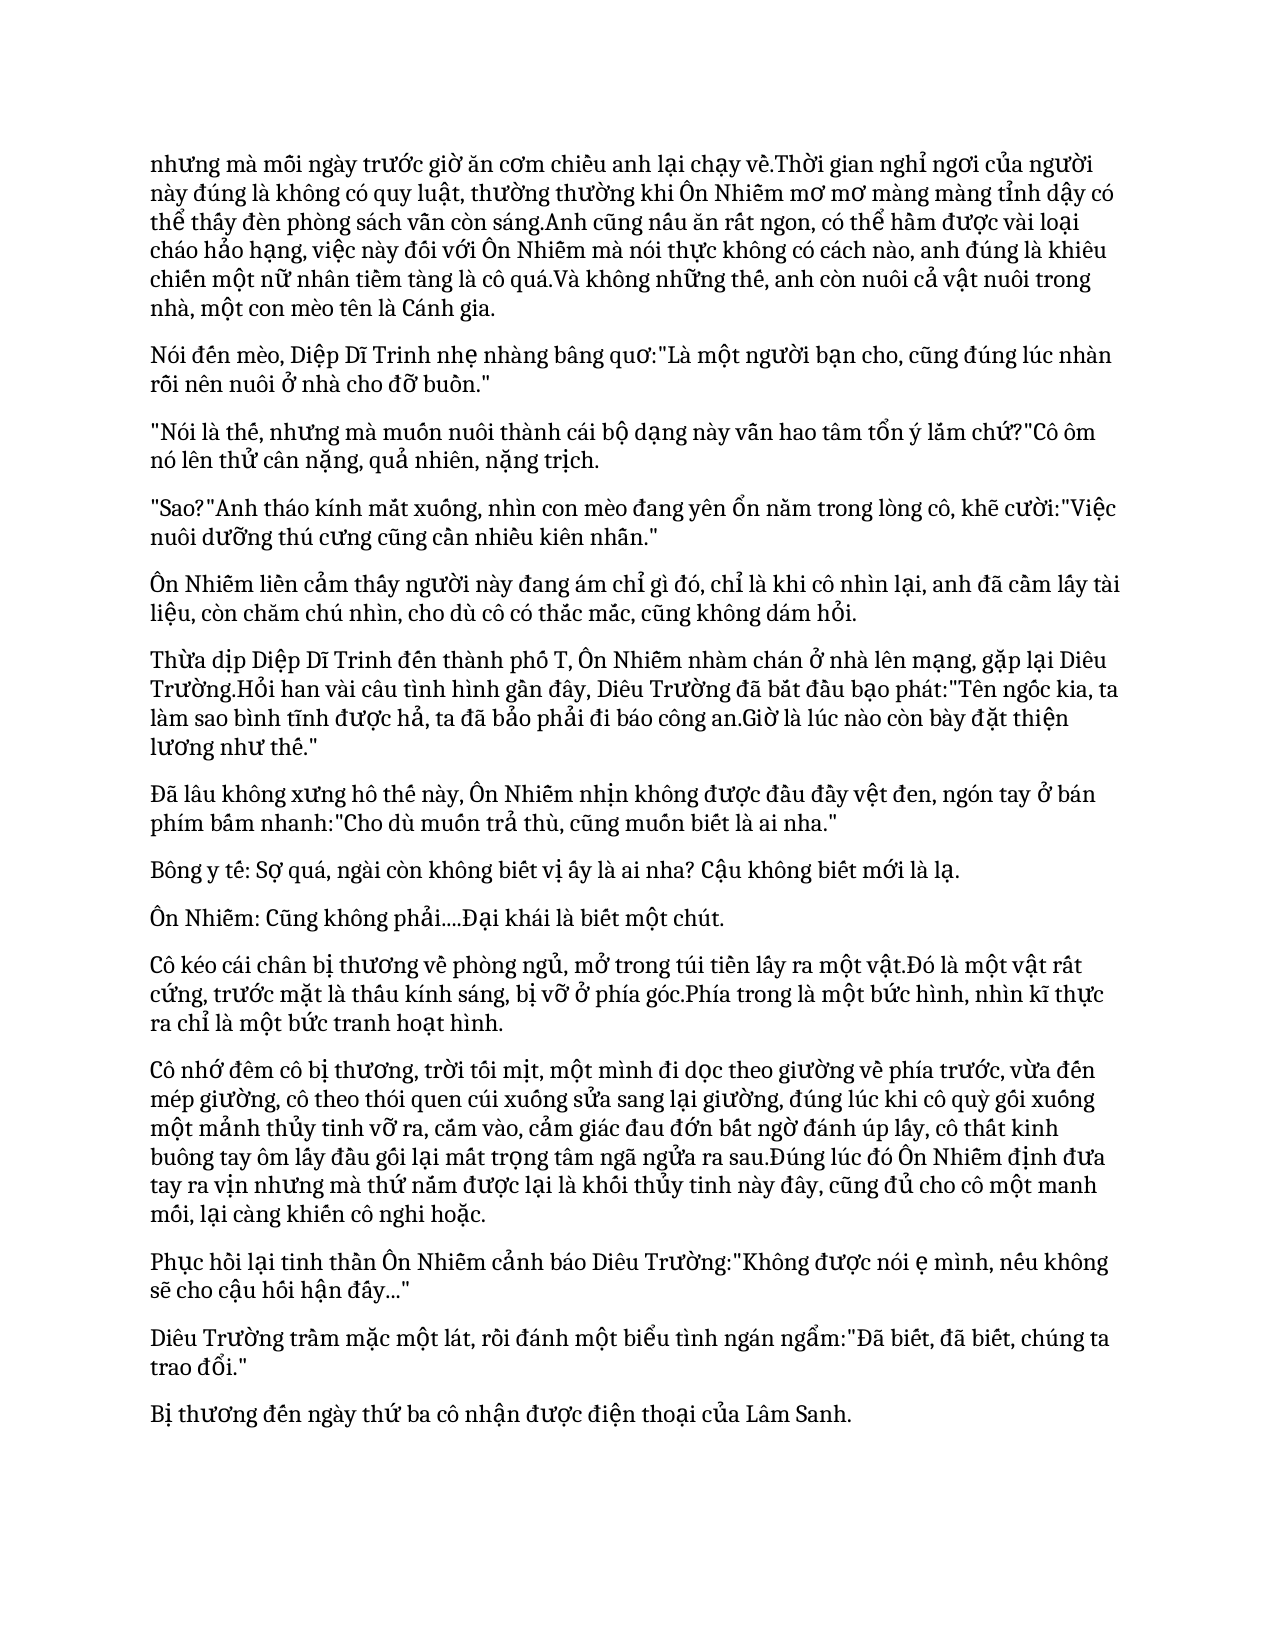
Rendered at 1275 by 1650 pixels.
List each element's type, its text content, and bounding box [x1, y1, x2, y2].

text "Sao?"Anh tháo kính mắt xuống, nhìn con mèo đang yên ổn nằm trong lòng cô, khẽ cười:"Việc nuôi dưỡng thú cưng cũng cần nhiều kiên nhẫn." [150, 494, 1125, 551]
text Phục hồi lại tinh thần Ôn Nhiễm cảnh báo Diêu Trường:"Không được nói ẹ mình, nếu không sẽ cho cậu hối hận đấy..." [150, 1247, 1125, 1305]
text Bông y tế: Sợ quá, ngài còn không biết vị ấy là ai nha? Cậu không biết mới là lạ. [150, 856, 1125, 885]
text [150, 150, 1125, 322]
text Nói đến mèo, Diệp Dĩ Trinh nhẹ nhàng bâng quơ:"Là một người bạn cho, cũng đúng lúc nhàn rỗi nên nuôi ở nhà cho đỡ buồn." [150, 341, 1125, 399]
text Cô nhớ đêm cô bị thương, trời tối mịt, một mình đi dọc theo giường về phía trước, vừa đến mép giường, cô theo thói quen cúi xuống sửa sang lại giường, đúng lúc khi cô quỳ gối xuống một mảnh thủy tinh vỡ ra, cắm vào, cảm giác đau đớn bất ngờ đánh úp lấy, cô thất kinh buông tay ôm lấy đầu gối lại mất trọng tâm ngã ngửa ra sau.Đúng lúc đó Ôn Nhiễm định đưa tay ra vịn nhưng mà thứ nắm được lại là khối thủy tinh này đây, cũng đủ cho cô một manh mối, lại càng khiến cô nghi hoặc. [150, 1056, 1125, 1229]
text "Nói là thế, nhưng mà muốn nuôi thành cái bộ dạng này vẫn hao tâm tổn ý lắm chứ?"Cô ôm nó lên thử cân nặng, quả nhiên, nặng trịch. [150, 417, 1125, 475]
text Đã lâu không xưng hô thế này, Ôn Nhiễm nhịn không được đầu đầy vệt đen, ngón tay ở bán phím bấm nhanh:"Cho dù muốn trả thù, cũng muốn biết là ai nha." [150, 780, 1125, 837]
text Bị thương đến ngày thứ ba cô nhận được điện thoại của Lâm Sanh. [150, 1400, 1125, 1429]
text Diêu Trường trầm mặc một lát, rồi đánh một biểu tình ngán ngẩm:"Đã biết, đã biết, chúng ta trao đổi." [150, 1324, 1125, 1381]
text Thừa dịp Diệp Dĩ Trinh đến thành phố T, Ôn Nhiễm nhàm chán ở nhà lên mạng, gặp lại Diêu Trường.Hỏi han vài câu tình hình gần đây, Diêu Trường đã bắt đầu bạo phát:"Tên ngốc kia, ta làm sao bình tĩnh được hả, ta đã bảo phải đi báo công an.Giờ là lúc nào còn bày đặt thiện lương như thế." [150, 646, 1125, 761]
text Ôn Nhiễm liền cảm thấy người này đang ám chỉ gì đó, chỉ là khi cô nhìn lại, anh đã cầm lấy tài liệu, còn chăm chú nhìn, cho dù cô có thắc mắc, cũng không dám hỏi. [150, 570, 1125, 627]
text Ôn Nhiễm: Cũng không phải....Đại khái là biết một chút. [150, 904, 1125, 932]
text Cô kéo cái chân bị thương về phòng ngủ, mở trong túi tiền lấy ra một vật.Đó là một vật rất cứng, trước mặt là thấu kính sáng, bị vỡ ở phía góc.Phía trong là một bức hình, nhìn kĩ thực ra chỉ là một bức tranh hoạt hình. [150, 951, 1125, 1037]
